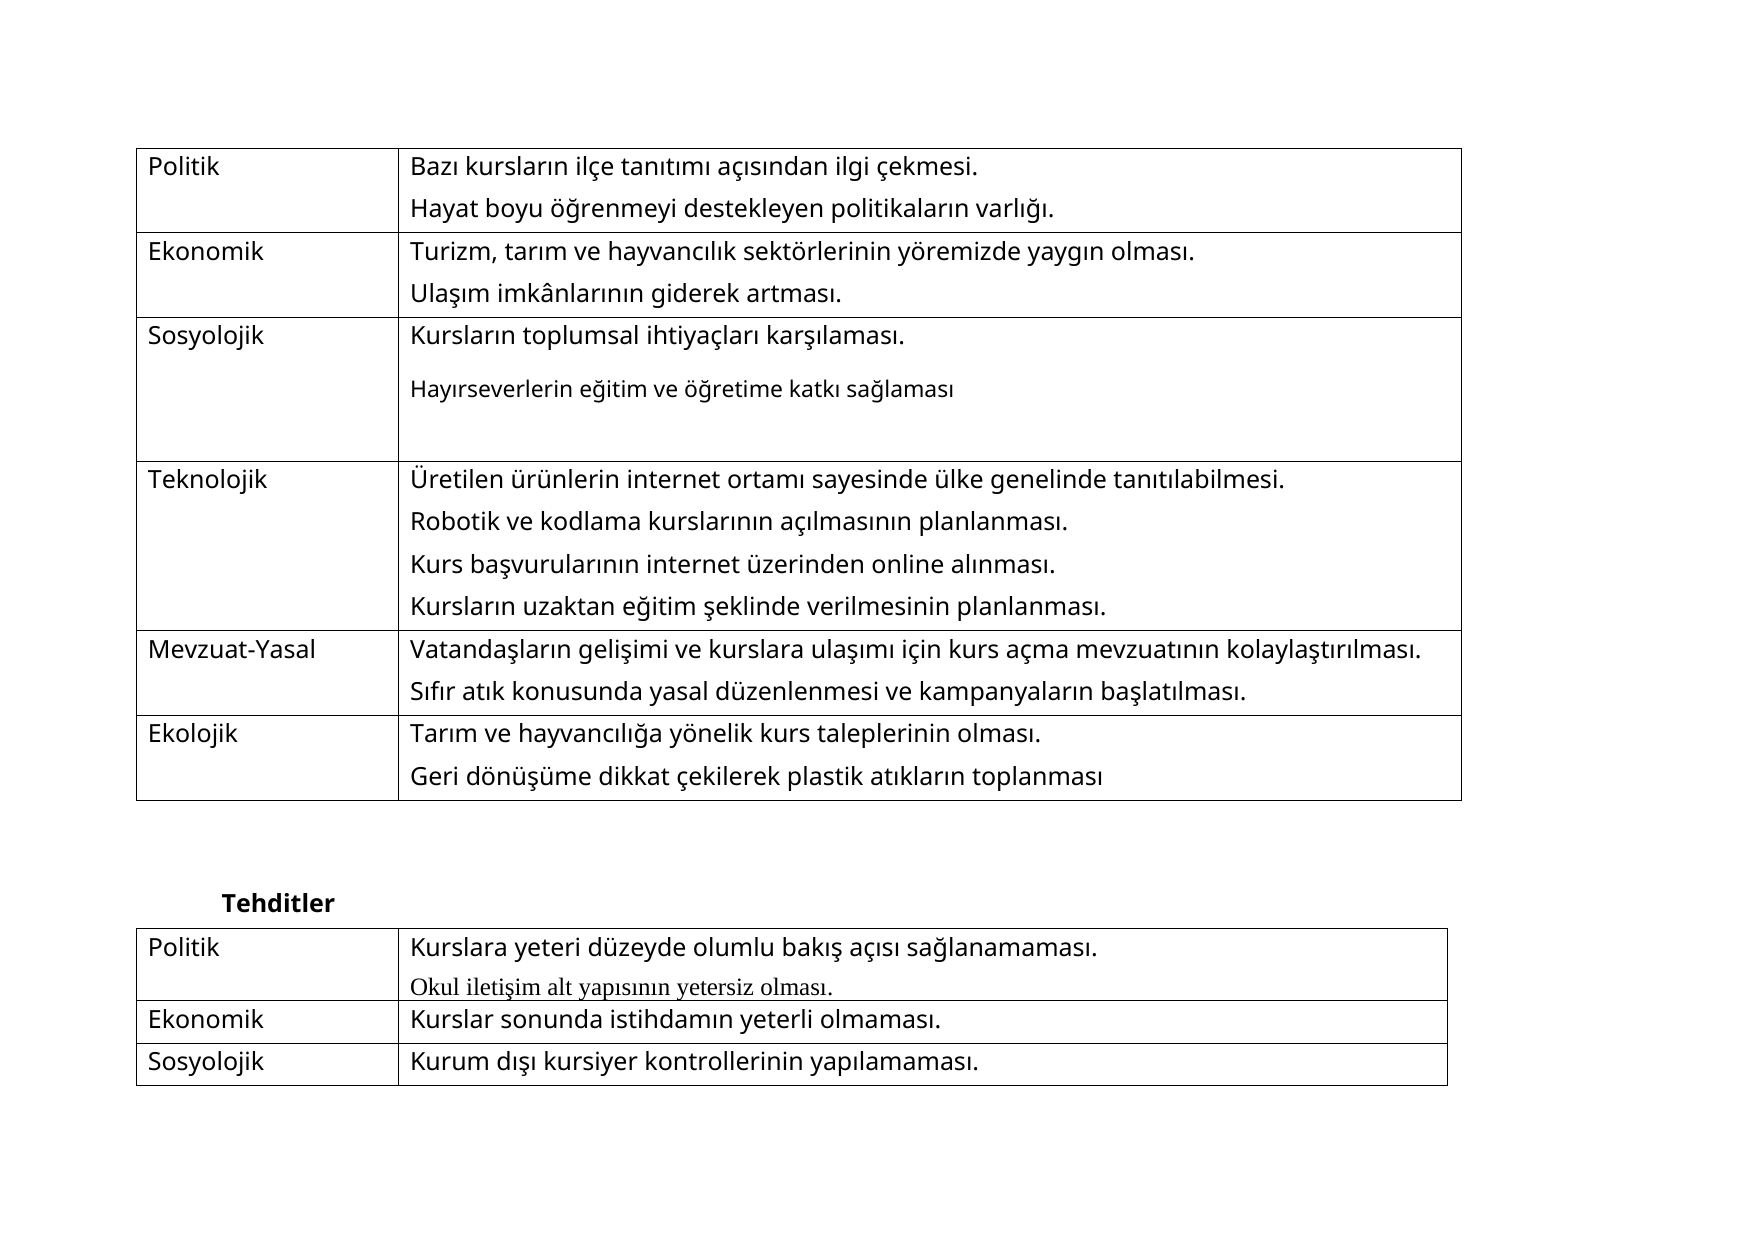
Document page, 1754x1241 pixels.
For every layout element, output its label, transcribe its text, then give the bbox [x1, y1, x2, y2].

table_cell Üretilen ürünlerin internet ortamı sayesinde ülke genelinde tanıtılabilmesi. Robotik ve kodlama kurslarının açılmasının planlanması. Kurs başvurularının internet üzerinden online alınması. Kursların uzaktan eğitim şeklinde verilmesinin planlanması. [399, 462, 1461, 630]
table_cell Tarım ve hayvancılığa yönelik kurs taleplerinin olması. Geri dönüşüme dikkat çekilerek plastik atıkların toplanması [399, 716, 1461, 799]
table_cell Ekonomik [137, 233, 398, 317]
table_cell Turizm, tarım ve hayvancılık sektörlerinin yöremizde yaygın olması. Ulaşım imkânlarının giderek artması. [399, 233, 1461, 317]
table_cell Teknolojik [137, 462, 398, 630]
table_cell Sosyolojik [137, 1044, 398, 1085]
table_header Bazı kursların ilçe tanıtımı açısından ilgi çekmesi. Hayat boyu öğrenmeyi destekleyen politikaların varlığı. [399, 149, 1461, 232]
table_cell Mevzuat-Yasal [137, 631, 398, 715]
table_header Politik [137, 929, 398, 1000]
table_cell Kursların toplumsal ihtiyaçları karşılaması. Hayırseverlerin eğitim ve öğretime katkı sağlaması [399, 318, 1461, 461]
text Tehditler [148, 886, 1606, 920]
table_cell Ekonomik [137, 1001, 398, 1043]
table_header Kurslara yeteri düzeyde olumlu bakış açısı sağlanamaması. Okul iletişim alt yapısının yetersiz olması. [399, 929, 1447, 1000]
table_cell Ekolojik [137, 716, 398, 799]
table_cell Sosyolojik [137, 318, 398, 461]
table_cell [399, 1044, 1447, 1085]
table_header Politik [137, 149, 398, 232]
table_cell Vatandaşların gelişimi ve kurslara ulaşımı için kurs açma mevzuatının kolaylaştırılması. Sıfır atık konusunda yasal düzenlenmesi ve kampanyaların başlatılması. [399, 631, 1461, 715]
table_cell Kurslar sonunda istihdamın yeterli olmaması. [399, 1001, 1447, 1043]
